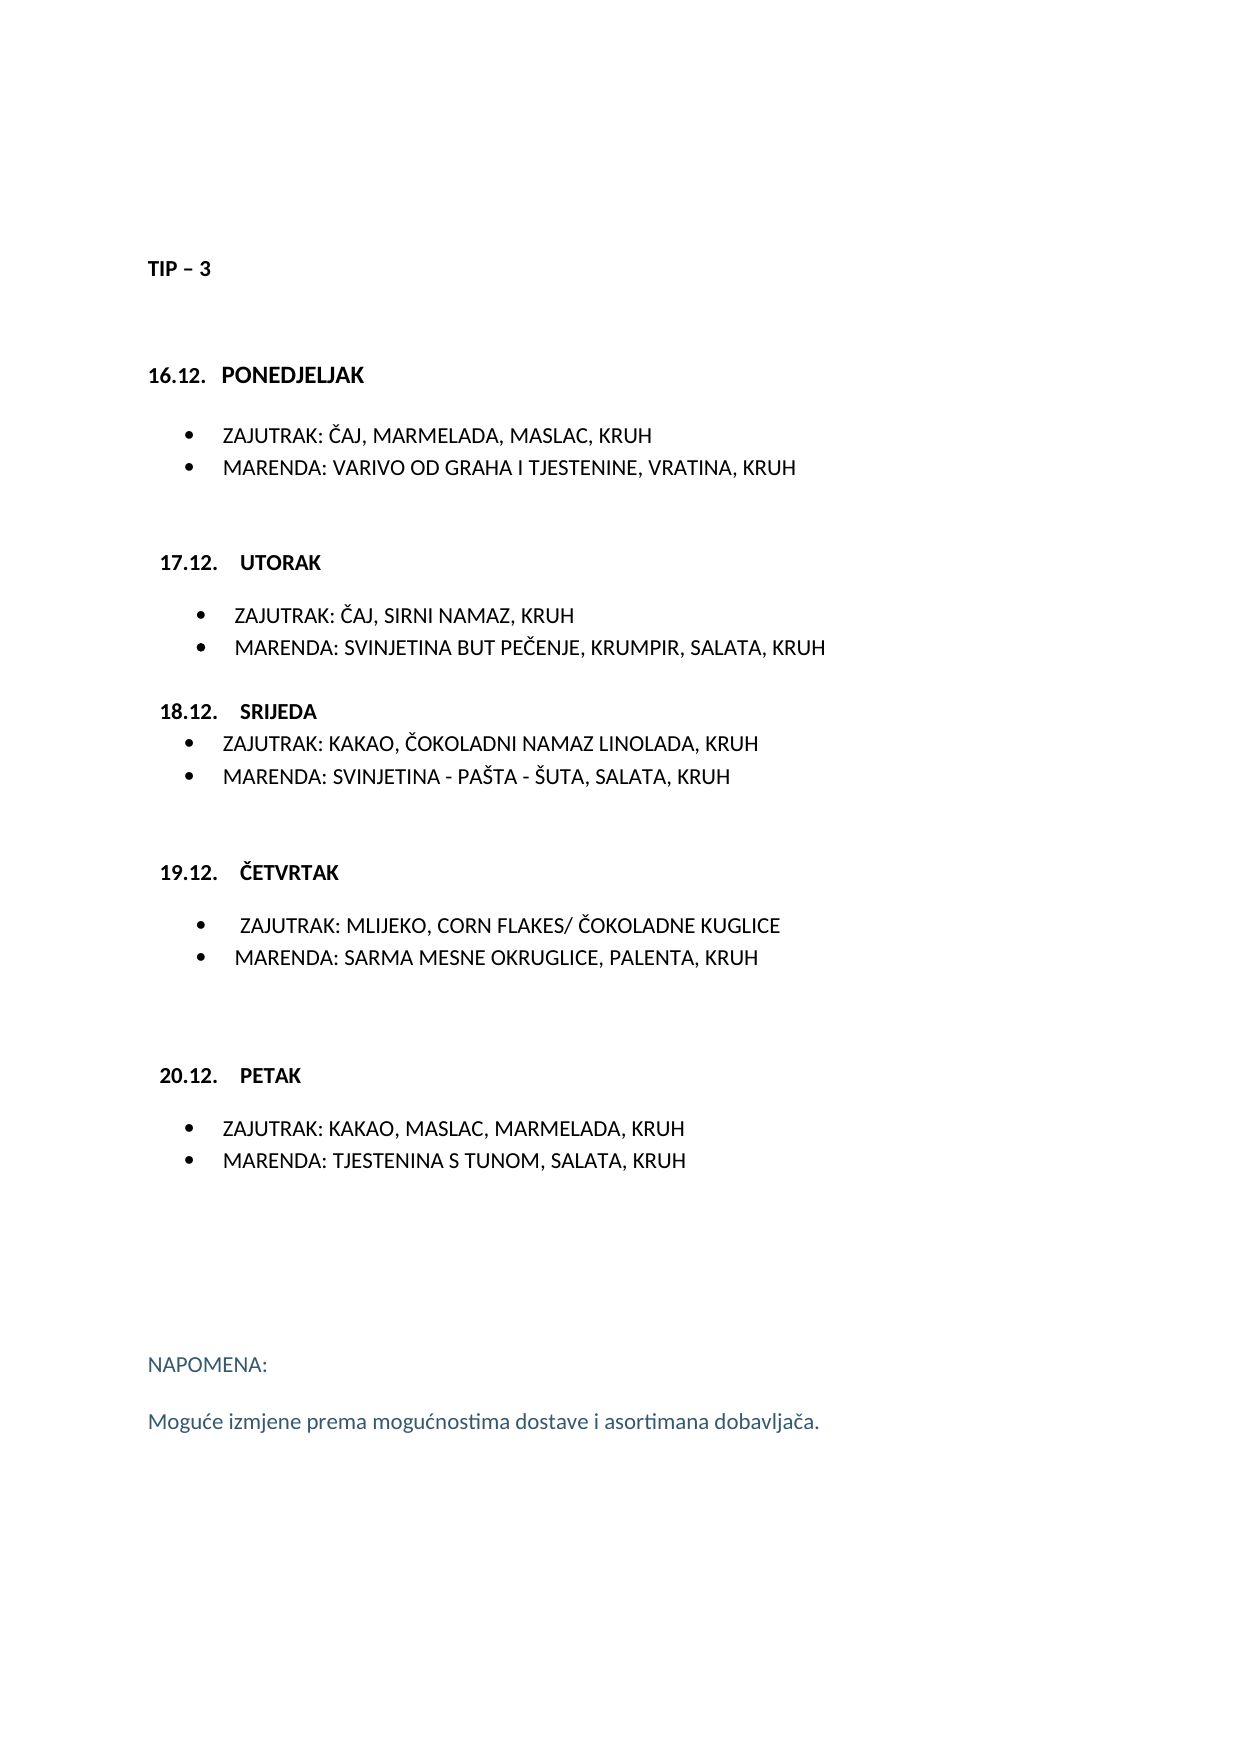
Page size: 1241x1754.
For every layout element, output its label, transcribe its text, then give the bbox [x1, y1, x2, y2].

list ZAJUTRAK: MLIJEKO, CORN FLAKES/ ČOKOLADNE KUGLICE [197, 911, 1093, 939]
list ZAJUTRAK: ČAJ, MARMELADA, MASLAC, KRUH [185, 421, 1093, 449]
text TIP – 3 [148, 254, 1093, 282]
list ZAJUTRAK: ČAJ, SIRNI NAMAZ, KRUH [197, 601, 1093, 629]
list ZAJUTRAK: KAKAO, MASLAC, MARMELADA, KRUH [185, 1114, 1093, 1142]
text 16.12. PONEDJELJAK [148, 360, 1093, 390]
list MARENDA: TJESTENINA S TUNOM, SALATA, KRUH [185, 1146, 1093, 1174]
list MARENDA: SVINJETINA BUT PEČENJE, KRUMPIR, SALATA, KRUH [197, 633, 1093, 661]
text 17.12. UTORAK [159, 548, 1093, 576]
list ZAJUTRAK: KAKAO, ČOKOLADNI NAMAZ LINOLADA, KRUH [185, 729, 1093, 758]
text NAPOMENA: [148, 1350, 1093, 1378]
list MARENDA: SVINJETINA - PAŠTA - ŠUTA, SALATA, KRUH [185, 762, 1093, 790]
text Moguće izmjene prema mogućnostima dostave i asortimana dobavljača. [148, 1407, 1093, 1435]
list MARENDA: VARIVO OD GRAHA I TJESTENINE, VRATINA, KRUH [185, 453, 1093, 481]
text 19.12. ČETVRTAK [159, 858, 1093, 886]
text 20.12. PETAK [159, 1061, 1093, 1089]
list MARENDA: SARMA MESNE OKRUGLICE, PALENTA, KRUH [197, 943, 1093, 972]
list 18.12. SRIJEDA [159, 697, 1093, 725]
